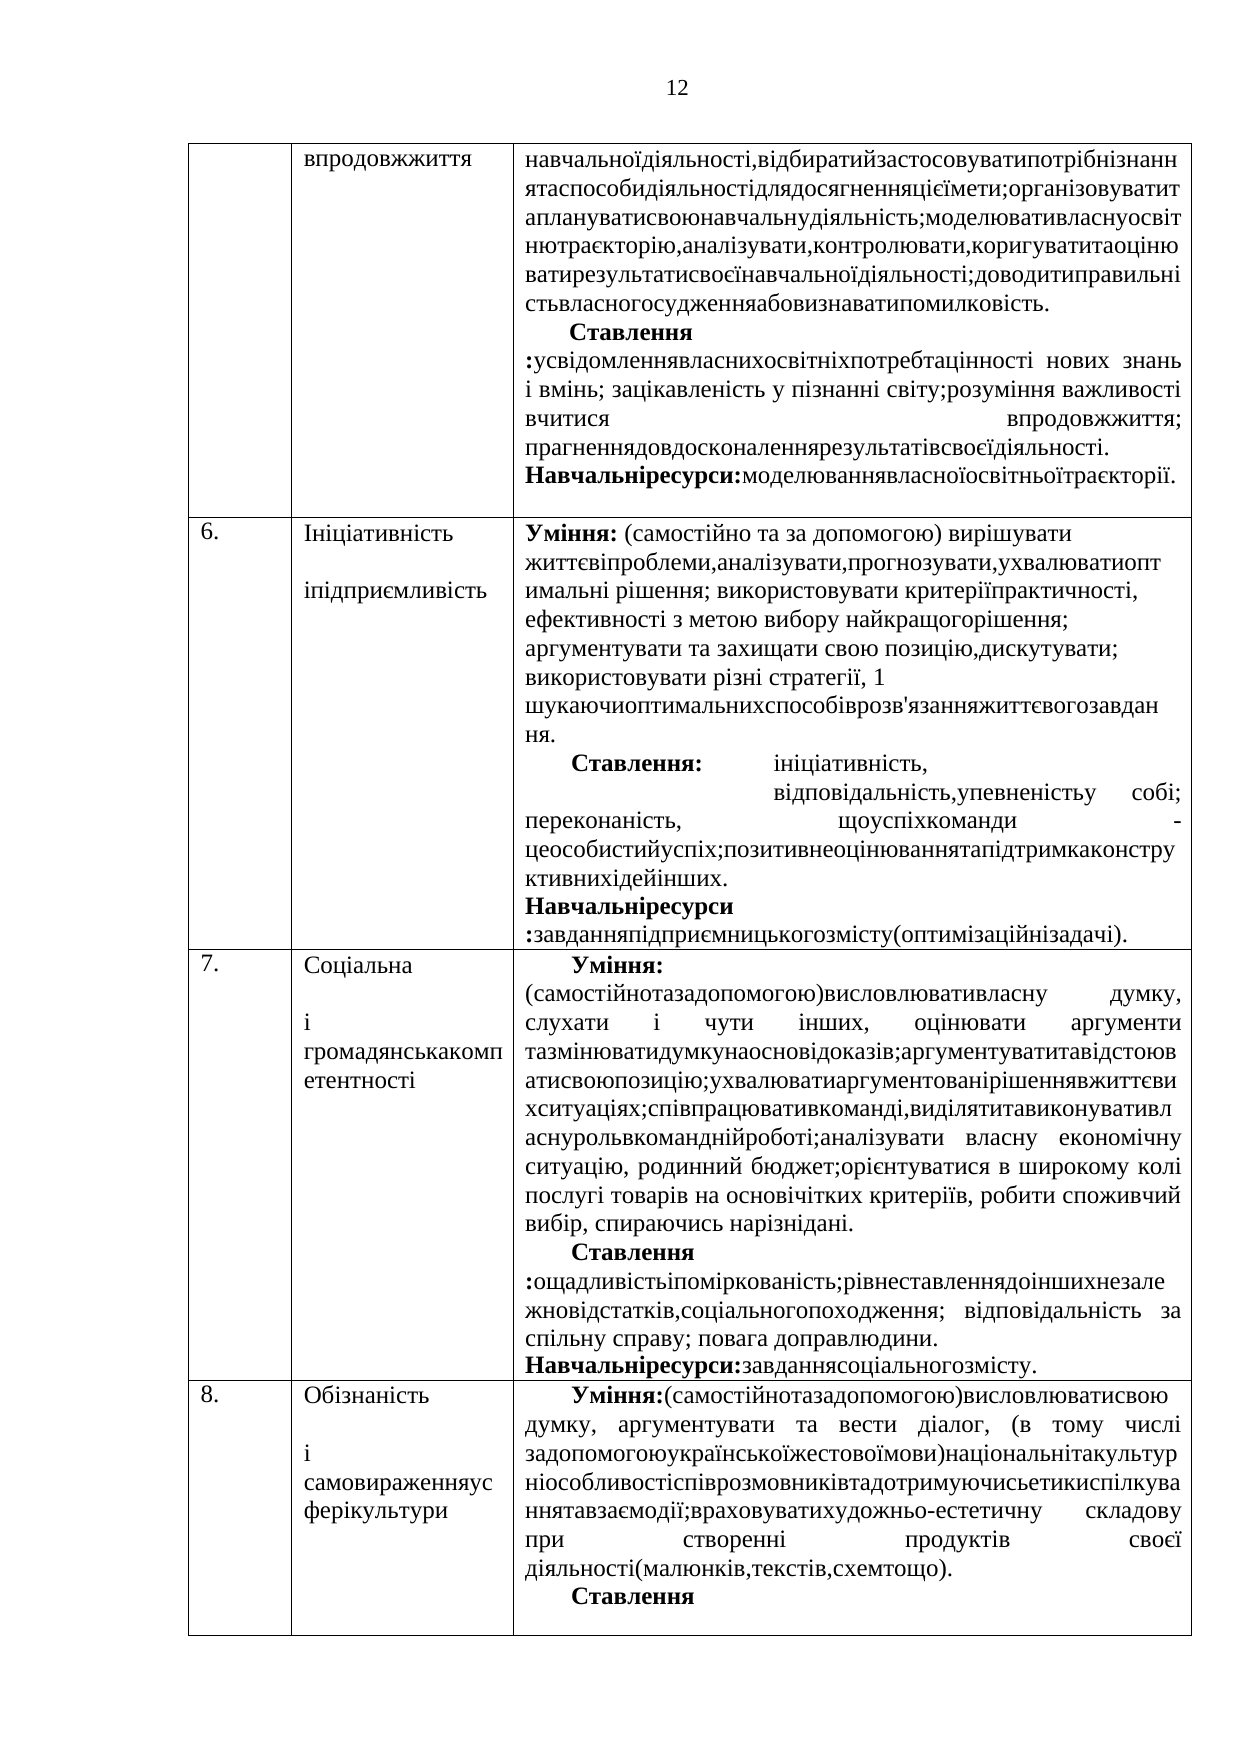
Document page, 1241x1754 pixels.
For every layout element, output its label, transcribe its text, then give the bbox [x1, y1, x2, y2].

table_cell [292, 1381, 513, 1635]
table_cell 8. [189, 1381, 291, 1635]
table_cell 7. [189, 950, 291, 1379]
table_cell Уміння: (самостійно та за допомогою) вирішувати життєвіпроблеми,аналізувати,прогнозувати,ухвалюватиоптимальні рішення; використовувати критеріїпрактичності, ефективності з метою вибору найкращогорішення; аргументувати та захищати свою позицію,дискутувати; використовувати різні стратегії, 1 шукаючиоптимальнихспособіврозв'язанняжиттєвогозавдання. Ставлення: ініціативність, відповідальність,упевненістьу собі; переконаність, щоуспіхкоманди - цеособистийуспіх;позитивнеоцінюваннятапідтримкаконструктивнихідейінших. Навчальніресурси:завданняпідприємницькогозмісту(оптимізаційнізадачі). [514, 518, 1191, 949]
table_cell Ініціативність іпідприємливість [292, 518, 513, 949]
table_header впродовжжиття [292, 144, 513, 517]
table_cell 6. [189, 518, 291, 949]
table_cell Уміння:(самостійнотазадопомогою)висловлювативласну думку, слухати і чути інших, оцінювати аргументи тазмінюватидумкунаосновідоказів;аргументуватитавідстоюватисвоюпозицію;ухвалюватиаргументованірішеннявжиттєвихситуаціях;співпрацювативкоманді,виділятитавиконувативласнурольвкоманднійроботі;аналізувати власну економічну ситуацію, родинний бюджет;орієнтуватися в широкому колі послугі товарів на основічітких критеріїв, робити споживчий вибір, спираючись нарізнідані. Ставлення:ощадливістьіпоміркованість;рівнеставленнядоіншихнезалежновідстатків,соціальногопоходження; відповідальність за спільну справу; повага доправлюдини. Навчальніресурси:завданнясоціальногозмісту. [514, 950, 1191, 1379]
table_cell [514, 1381, 1191, 1635]
table_header навчальноїдіяльності,відбиратийзастосовуватипотрібнізнаннятаспособидіяльностідлядосягненняцієїмети;організовуватитаплануватисвоюнавчальнудіяльність;моделювативласнуосвітнютраєкторію,аналізувати,контролювати,коригуватитаоцінюватирезультатисвоєїнавчальноїдіяльності;доводитиправильністьвласногосудженняабовизнаватипомилковість. Ставлення:усвідомленнявласнихосвітніхпотребтацінності нових знань і вмінь; зацікавленість у пізнанні світу;розуміння важливості вчитися впродовжжиття; прагненнядовдосконаленнярезультатівсвоєїдіяльності. Навчальніресурси:моделюваннявласноїосвітньоїтраєкторії. [514, 144, 1191, 517]
table_cell Соціальна ігромадянськакомпетентності [292, 950, 513, 1379]
table_header [189, 144, 291, 517]
